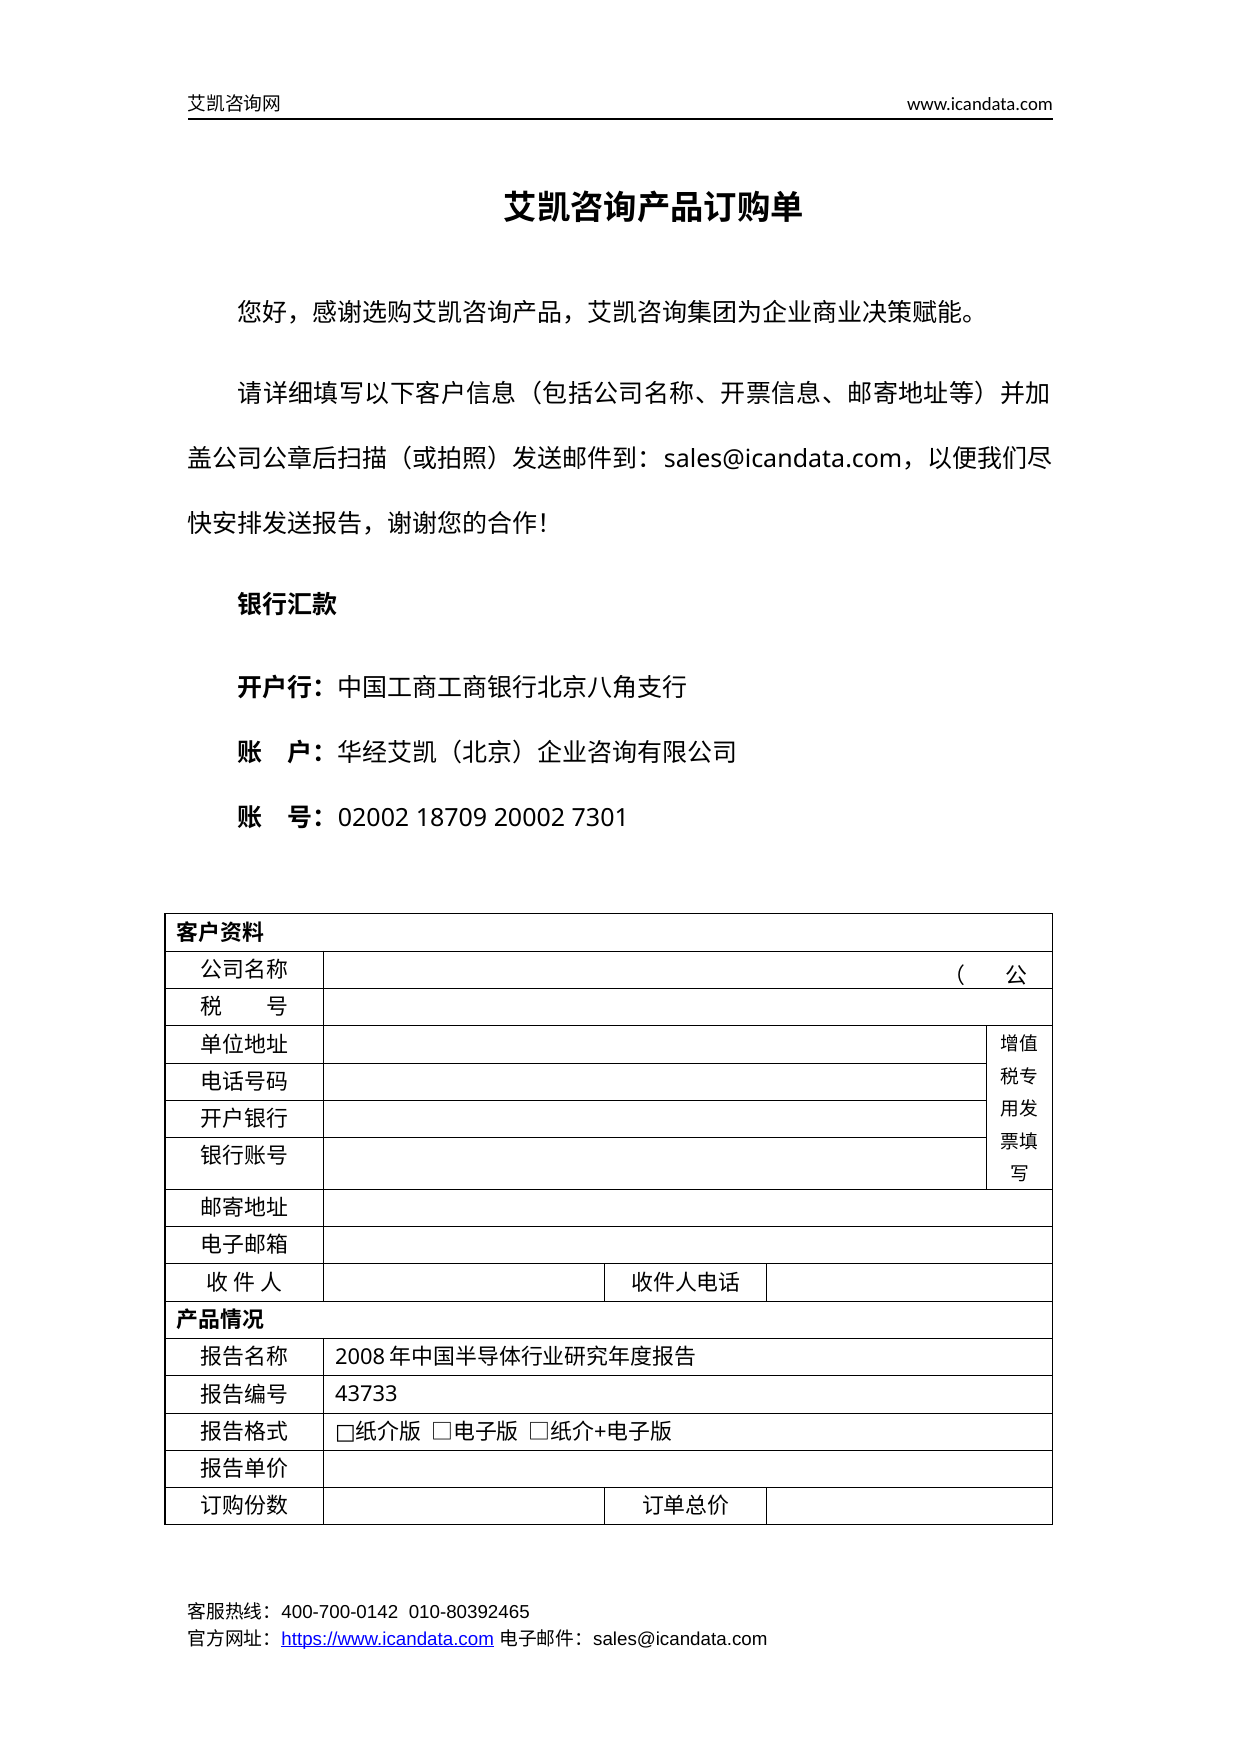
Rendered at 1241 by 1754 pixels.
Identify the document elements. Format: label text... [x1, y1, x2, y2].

table_cell [767, 1488, 1052, 1524]
text 开户行：中国工商工商银行北京八角支行 [187, 653, 1053, 718]
table_cell [324, 1064, 986, 1100]
text 银行汇款 [187, 570, 1053, 635]
table_cell 订购份数 [166, 1488, 323, 1524]
table_cell 电话号码 [166, 1064, 323, 1100]
table_cell 43733 [324, 1376, 1052, 1412]
table_cell 报告名称 [166, 1339, 323, 1375]
table_cell 收件人电话 [605, 1264, 766, 1301]
table_cell 订单总价 [605, 1488, 766, 1524]
table_cell [324, 1190, 1052, 1226]
table_cell [324, 1451, 1052, 1487]
table_cell 单位地址 [166, 1026, 323, 1062]
table_cell 收 件 人 [166, 1264, 323, 1301]
table_cell [324, 1138, 986, 1189]
table_cell [324, 1026, 986, 1062]
table_cell 公司名称 [166, 952, 323, 988]
table_header 客户资料 [166, 914, 1052, 951]
table_cell 银行账号 [166, 1138, 323, 1189]
table_cell 邮寄地址 [166, 1190, 323, 1226]
table_cell □纸介版 □电子版 □纸介+电子版 [324, 1414, 1052, 1450]
table_cell [324, 1227, 1052, 1263]
table_cell [324, 952, 1052, 988]
table_cell [324, 1488, 604, 1524]
table_cell [324, 989, 1052, 1025]
table_cell 税 号 [166, 989, 323, 1025]
text 账 号：02002 18709 20002 7301 [187, 783, 1053, 848]
table_cell [324, 1101, 986, 1137]
table_cell 报告编号 [166, 1376, 323, 1412]
text 请详细填写以下客户信息（包括公司名称、开票信息、邮寄地址等）并加盖公司公章后扫描（或拍照）发送邮件到：sales@icandata.com，以便我们尽快安排发送报告，谢谢您的合作！ [187, 359, 1053, 554]
text 账 户：华经艾凯（北京）企业咨询有限公司 [187, 718, 1053, 783]
table_cell 产品情况 [166, 1302, 1052, 1338]
text 艾凯咨询产品订购单 [187, 172, 1053, 237]
table_cell [324, 1264, 604, 1301]
table_cell [767, 1264, 1052, 1301]
table_cell 报告单价 [166, 1451, 323, 1487]
table_cell 增值税专用发票填写 [987, 1026, 1052, 1189]
table_cell 报告格式 [166, 1414, 323, 1450]
table_cell 电子邮箱 [166, 1227, 323, 1263]
table_cell 2008年中国半导体行业研究年度报告 [324, 1339, 1052, 1375]
table_cell 开户银行 [166, 1101, 323, 1137]
text 您好，感谢选购艾凯咨询产品，艾凯咨询集团为企业商业决策赋能。 [187, 278, 1053, 343]
